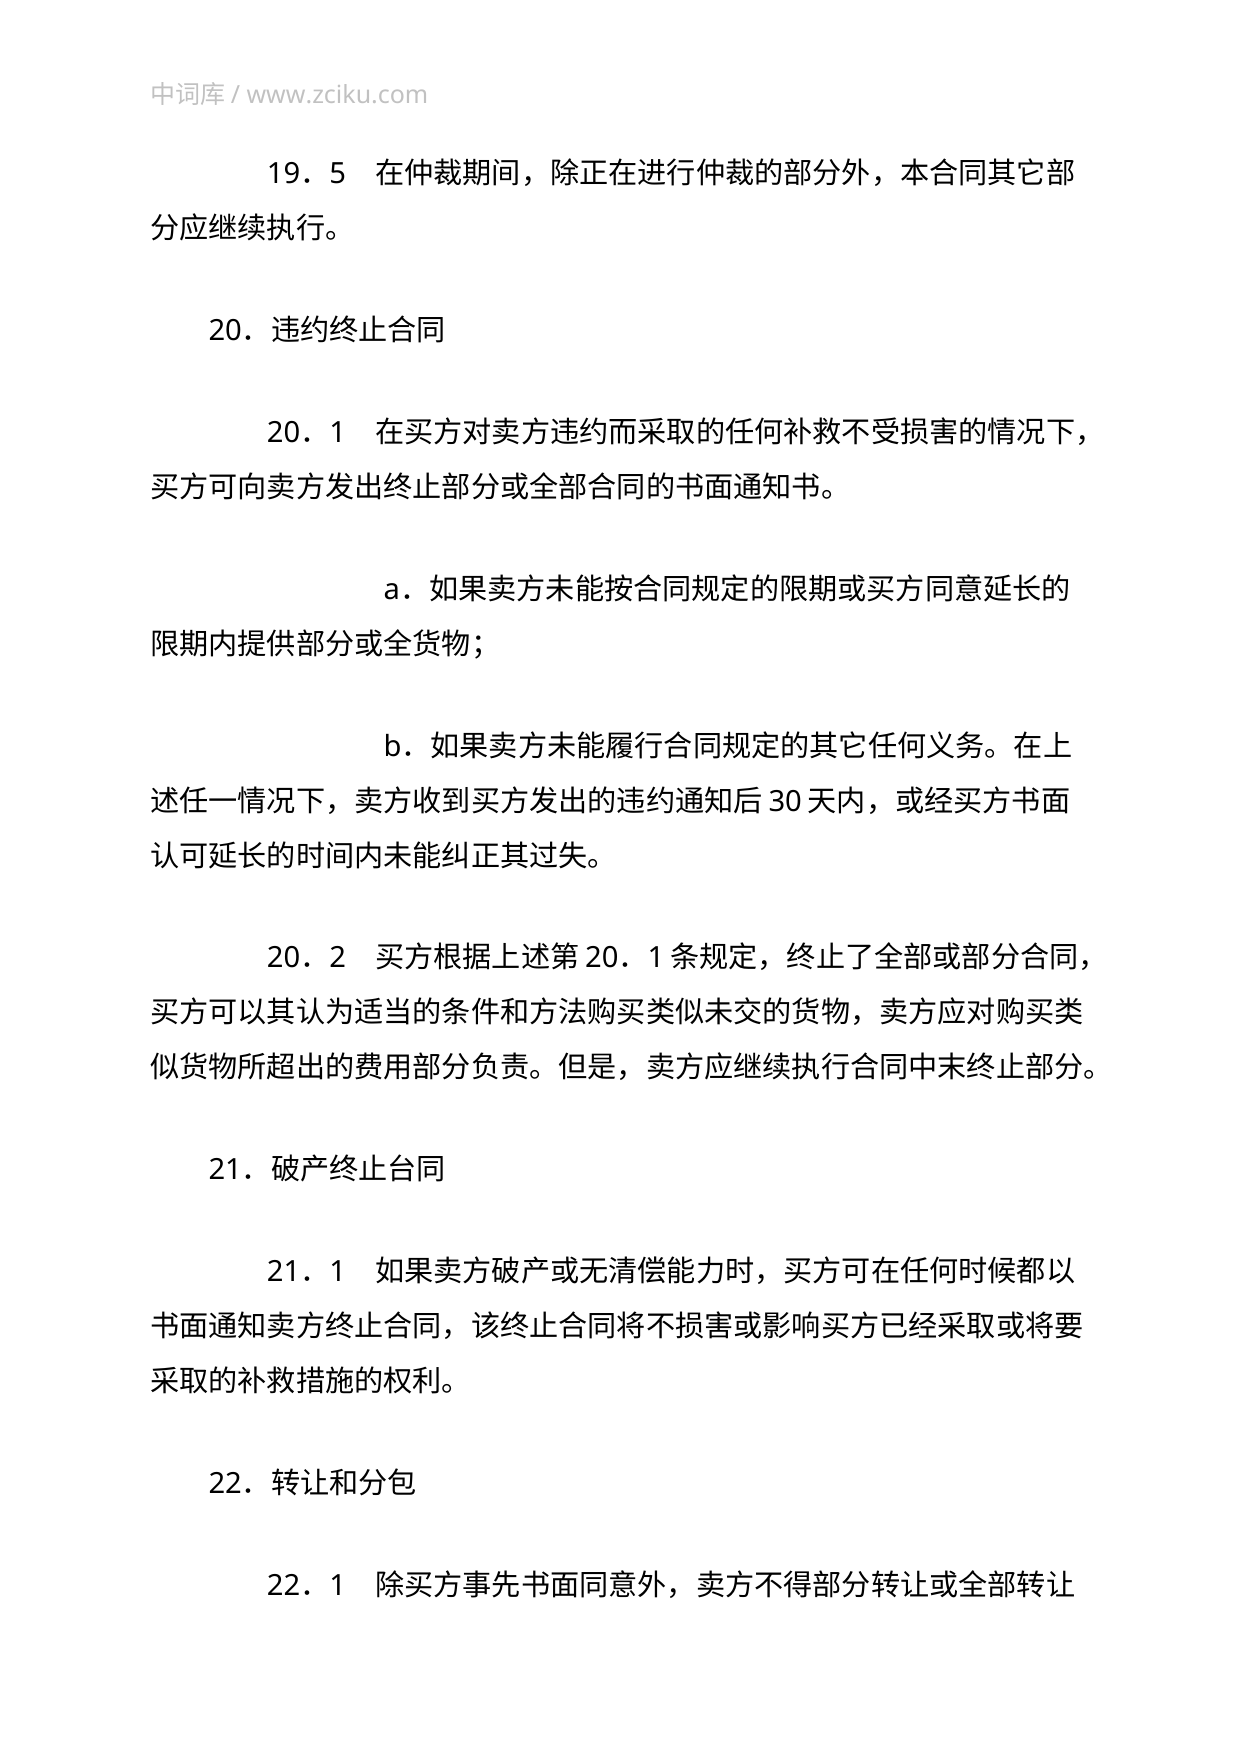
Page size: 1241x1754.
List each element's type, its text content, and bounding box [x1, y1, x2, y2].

text 21．1 如果卖方破产或无清偿能力时，买方可在任何时候都以书面通知卖方终止合同，该终止合同将不损害或影响买方已经采取或将要采取的补救措施的权利。 [150, 1248, 1090, 1400]
text 22．转让和分包 [150, 1459, 1090, 1502]
text 20．1 在买方对卖方违约而采取的任何补救不受损害的情况下，买方可向卖方发出终止部分或全部合同的书面通知书。 [150, 409, 1090, 506]
text 20．违约终止合同 [150, 307, 1090, 349]
text 19．5 在仲裁期间，除正在进行仲裁的部分外，本合同其它部分应继续执行。 [150, 150, 1090, 247]
text b．如果卖方未能履行合同规定的其它任何义务。在上述任一情况下，卖方收到买方发出的违约通知后30天内，或经买方书面认可延长的时间内未能纠正其过失。 [150, 722, 1090, 874]
text 21．破产终止台同 [150, 1146, 1090, 1188]
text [150, 1561, 1090, 1604]
text 20．2 买方根据上述第20．1条规定，终止了全部或部分合同，买方可以其认为适当的条件和方法购买类似未交的货物，卖方应对购买类似货物所超出的费用部分负责。但是，卖方应继续执行合同中末终止部分。 [150, 934, 1090, 1086]
text a．如果卖方未能按合同规定的限期或买方同意延长的限期内提供部分或全货物； [150, 566, 1090, 663]
